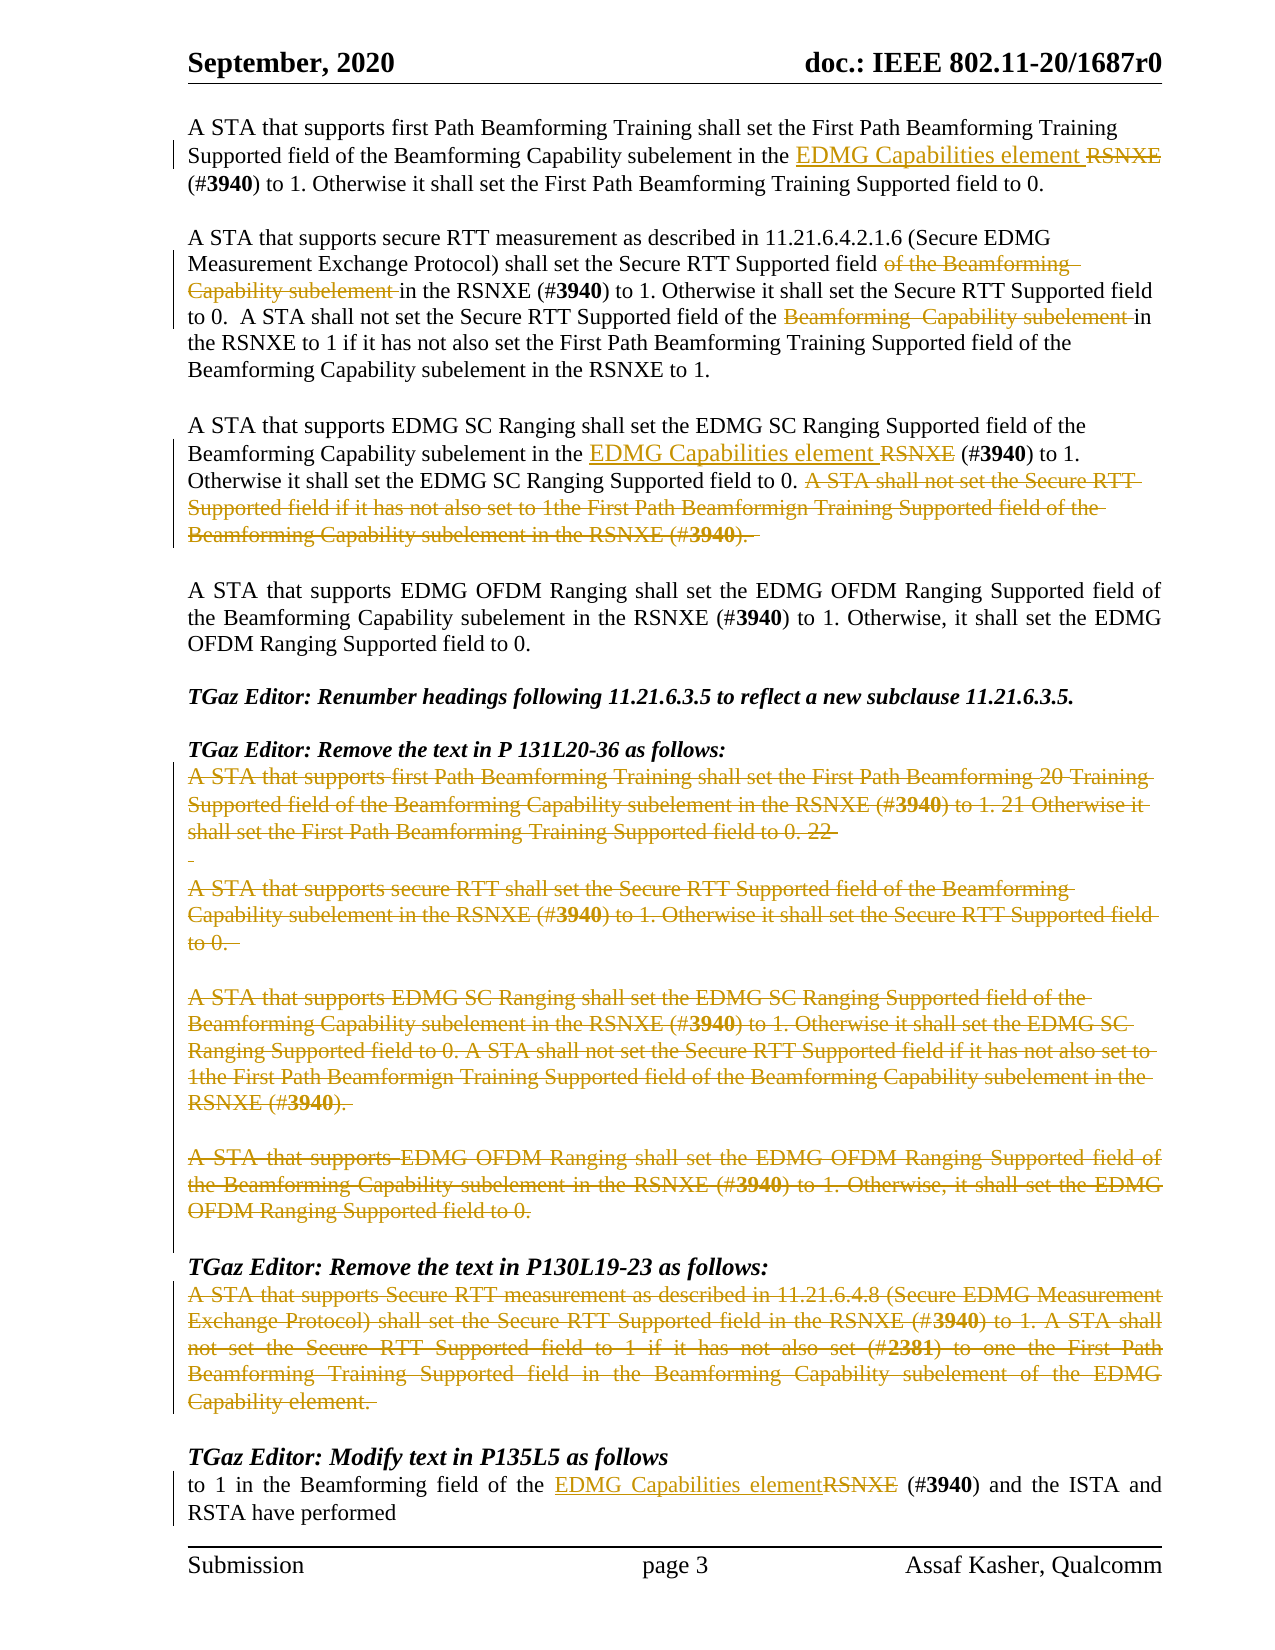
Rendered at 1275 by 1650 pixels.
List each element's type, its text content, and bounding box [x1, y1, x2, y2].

text TGaz Editor: Remove the text in P130L19-23 as follows: [187, 1252, 1162, 1281]
text A STA that supports first Path Beamforming Training shall set the First Path Beamforming Training Supported field of the Beamforming Capability subelement in the (#3940) to 1. Otherwise it shall set the First Path Beamforming Training Supported field to 0. [187, 112, 1162, 196]
text TGaz Editor: Renumber headings following 11.21.6.3.5 to reflect a new subclause 11.21.6.3.5. [187, 683, 1162, 709]
text A STA that supports EDMG OFDM Ranging shall set the EDMG OFDM Ranging Supported field of the Beamforming Capability subelement in the RSNXE (#3940) to 1. Otherwise, it shall set the EDMG OFDM Ranging Supported field to 0. [187, 576, 1162, 657]
text to 1 in the Beamforming field of the (#3940) and the ISTA and RSTA have performed [187, 1471, 1162, 1526]
text A STA that supports secure RTT measurement as described in 11.21.6.4.2.1.6 (Secure EDMG Measurement Exchange Protocol) shall set the Secure RTT Supported field in the RSNXE (#3940) to 1. Otherwise it shall set the Secure RTT Supported field to 0. A STA shall not set the Secure RTT Supported field of the in the RSNXE to 1 if it has not also set the First Path Beamforming Training Supported field of the Beamforming Capability subelement in the RSNXE to 1. [187, 224, 1162, 382]
text A STA that supports EDMG SC Ranging shall set the EDMG SC Ranging Supported field of the Beamforming Capability subelement in the (#3940) to 1. Otherwise it shall set the EDMG SC Ranging Supported field to 0. [187, 411, 1162, 548]
text TGaz Editor: Modify text in P135L5 as follows [187, 1442, 1162, 1471]
text TGaz Editor: Remove the text in P 131L20-36 as follows: [187, 736, 1162, 762]
